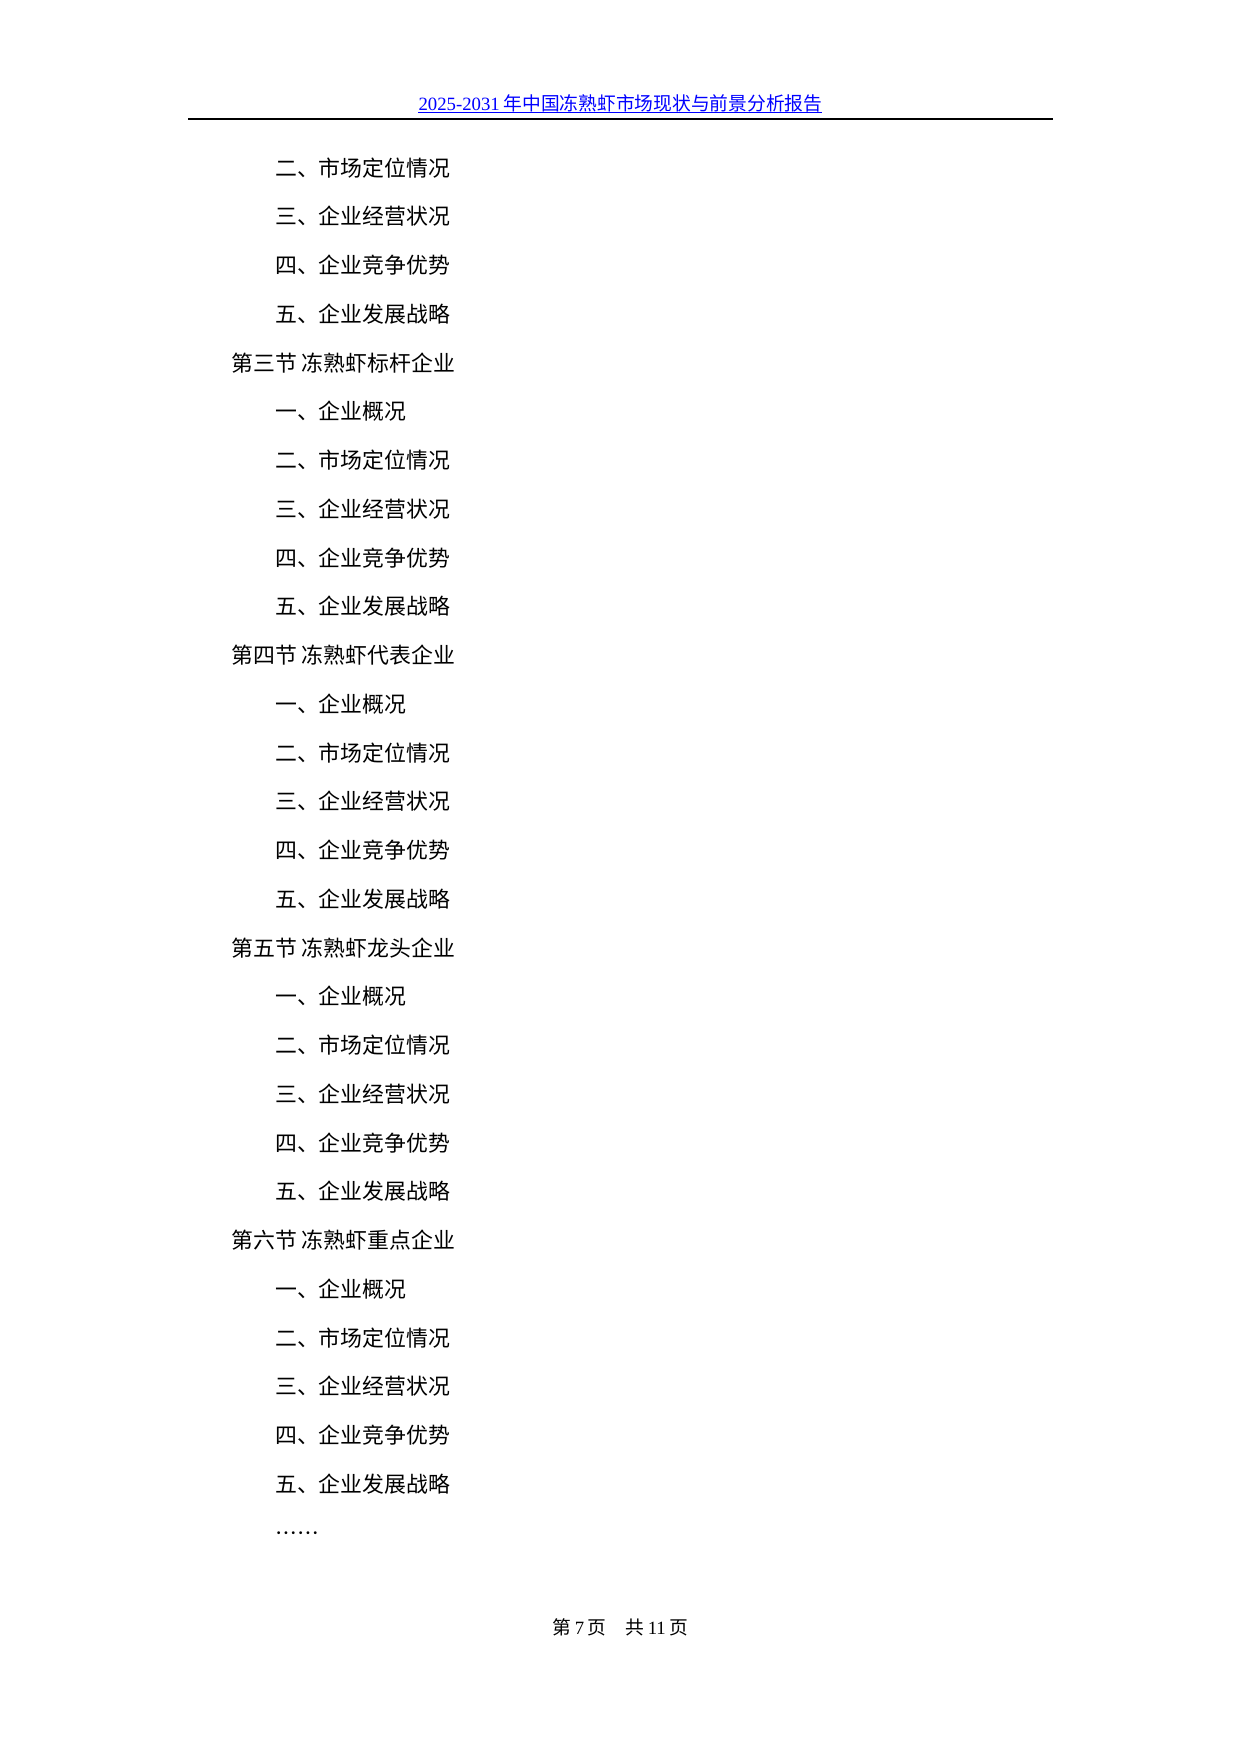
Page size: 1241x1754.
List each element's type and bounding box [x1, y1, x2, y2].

text [187, 150, 1053, 1548]
